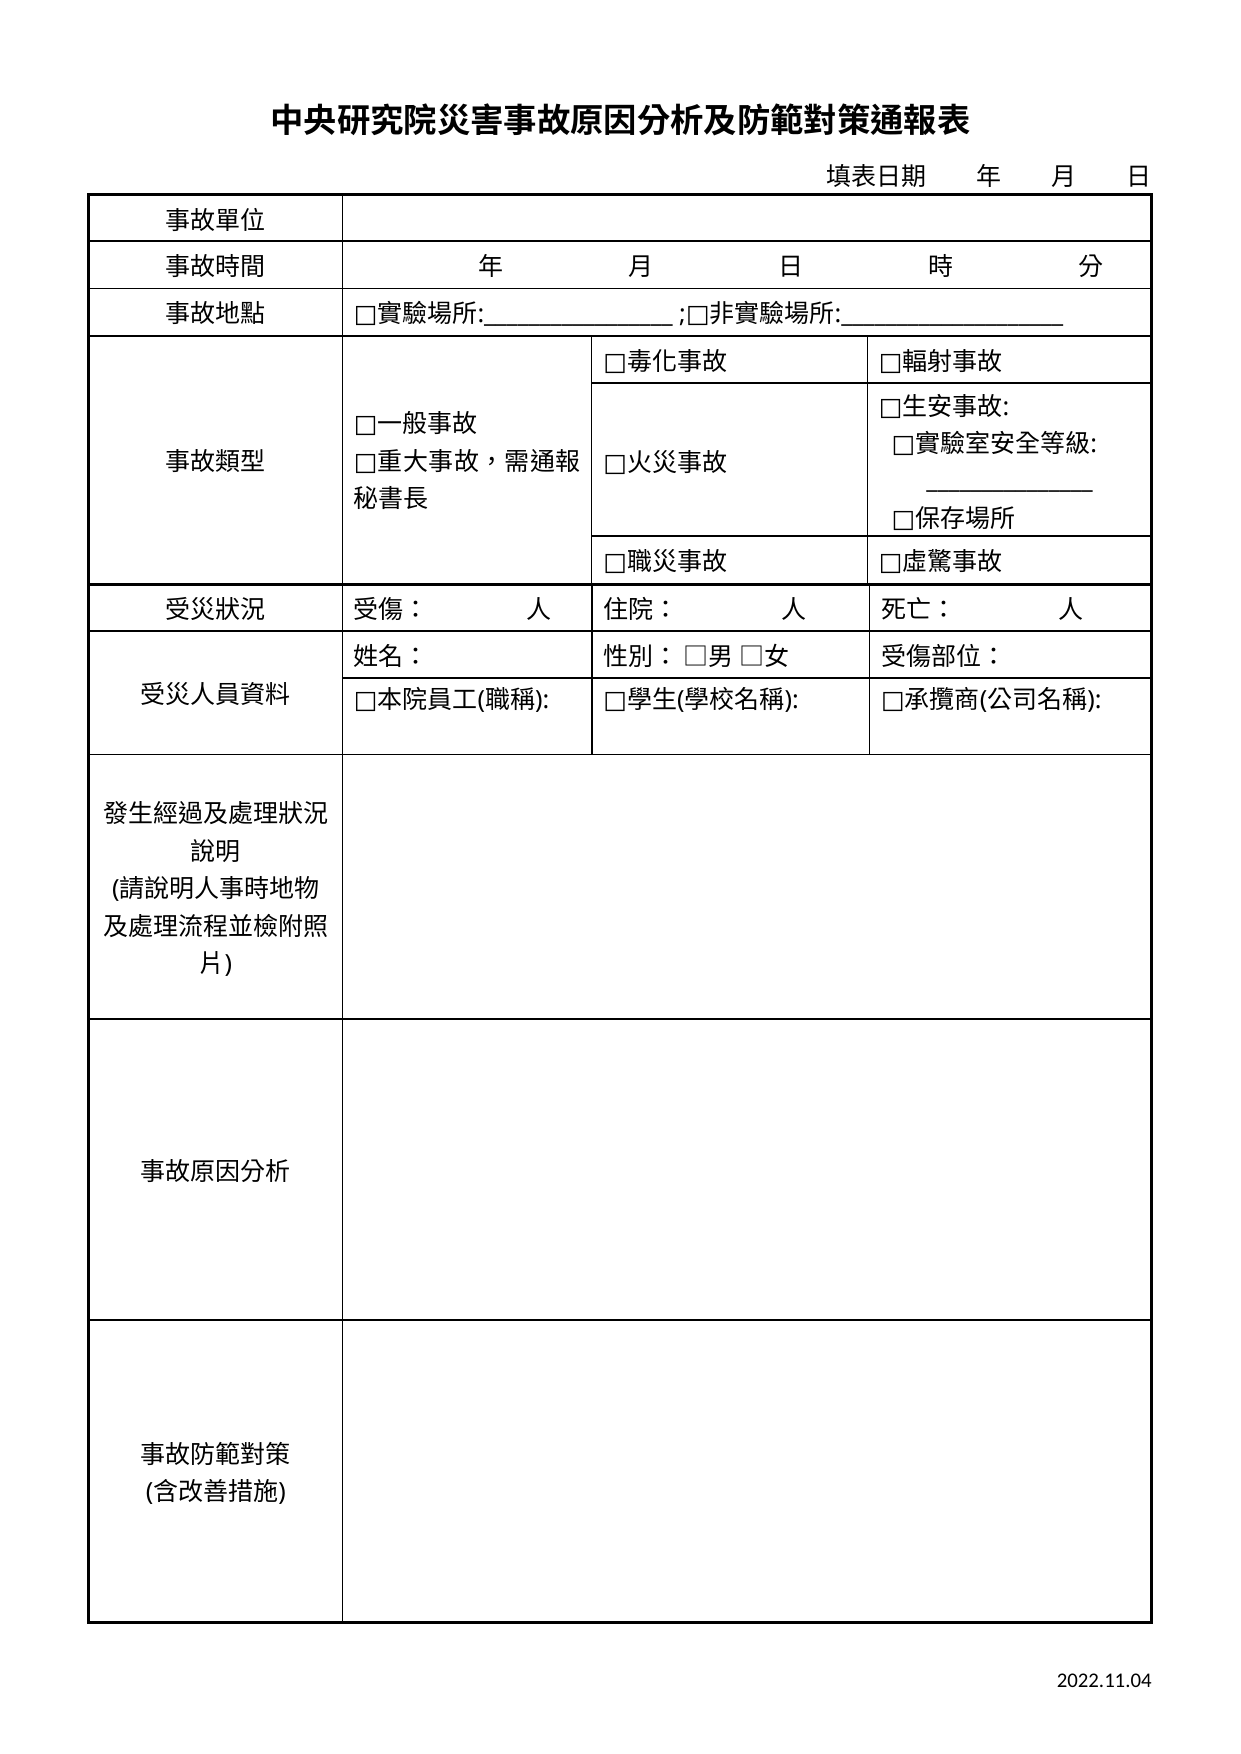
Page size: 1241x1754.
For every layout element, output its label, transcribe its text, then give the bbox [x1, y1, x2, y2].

table_cell □生安事故: □實驗室安全等級: _______________ □保存場所 [868, 384, 1150, 535]
table_cell 受災人員資料 [90, 632, 342, 754]
table_cell 住院： 人 [593, 586, 869, 630]
table_cell □本院員工(職稱): [343, 679, 591, 754]
table_header 事故單位 [90, 196, 342, 240]
table_cell 性別： □男 □女 [593, 632, 869, 677]
table_header [343, 196, 1150, 240]
table_cell [343, 1321, 1150, 1621]
table_cell □毒化事故 [592, 337, 867, 382]
table_cell 事故原因分析 [90, 1020, 342, 1319]
table_cell □虛驚事故 [868, 537, 1150, 583]
table_cell □學生(學校名稱): [593, 679, 869, 754]
table_cell 事故類型 [90, 337, 342, 583]
table_cell 年 月 日 時 分 [343, 242, 1150, 288]
table_cell □火災事故 [592, 384, 867, 535]
table_cell 姓名： [343, 632, 591, 677]
text 填表日期 年 月 日 [89, 156, 1152, 193]
table_cell □一般事故 □重大事故，需通報秘書長 [343, 337, 591, 583]
table_cell 受傷部位： [870, 632, 1150, 677]
table_cell □職災事故 [592, 537, 867, 583]
table_cell □輻射事故 [868, 337, 1150, 382]
table_cell 事故時間 [90, 242, 342, 288]
table_cell 受災狀況 [90, 586, 342, 630]
table_cell 事故防範對策 (含改善措施) [90, 1321, 342, 1621]
table_cell 事故地點 [90, 289, 342, 335]
table_cell [343, 1020, 1150, 1319]
text 中央研究院災害事故原因分析及防範對策通報表 [89, 81, 1152, 156]
table_cell 受傷： 人 [343, 586, 591, 630]
table_cell □實驗場所:_________________ ;□非實驗場所:____________________ [343, 289, 1150, 335]
table_cell 發生經過及處理狀況說明 (請說明人事時地物及處理流程並檢附照片) [90, 755, 342, 1018]
table_cell □承攬商(公司名稱): [870, 679, 1150, 754]
table_cell [343, 755, 1150, 1018]
table_cell 死亡： 人 [870, 586, 1150, 630]
